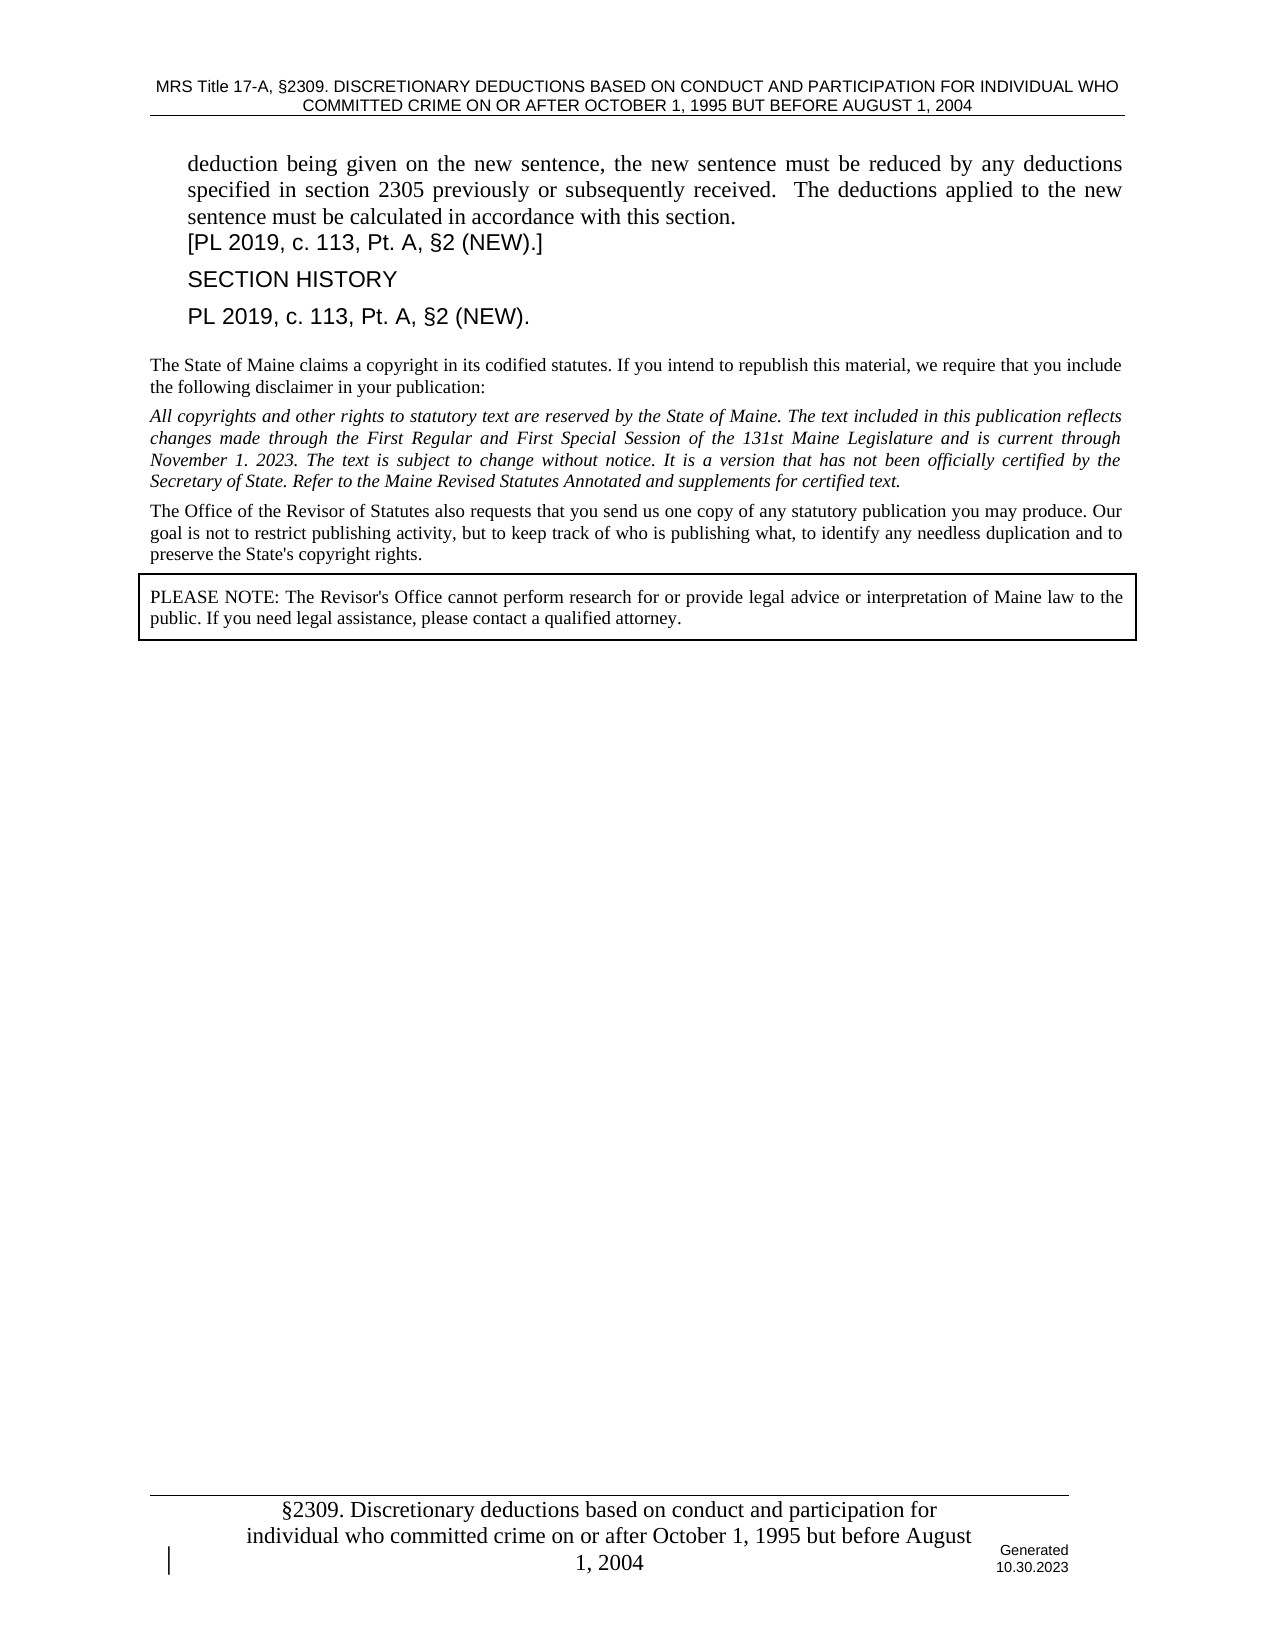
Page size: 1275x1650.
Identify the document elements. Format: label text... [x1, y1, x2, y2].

text The State of Maine claims a copyright in its codified statutes. If you intend to republish this material, we require that you include the following disclaimer in your publication: [150, 354, 1125, 397]
text SECTION HISTORY [187, 266, 1125, 292]
text PL 2019, c. 113, Pt. A, §2 (NEW). [187, 303, 1125, 329]
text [187, 150, 1125, 229]
text All copyrights and other rights to statutory text are reserved by the State of Maine. The text included in this publication reflects changes made through the First Regular and First Special Session of the 131st Maine Legislature and is current through November 1. 2023 . The text is subject to change without notice. It is a version that has not been officially certified by the Secretary of State. Refer to the Maine Revised Statutes Annotated and supplements for certified text. [150, 405, 1125, 492]
text PLEASE NOTE: The Revisor's Office cannot perform research for or provide legal advice or interpretation of Maine law to the public. If you need legal assistance, please contact a qualified attorney. [140, 575, 1135, 639]
text [PL 2019, c. 113, Pt. A, §2 (NEW).] [187, 229, 1125, 255]
text The Office of the Revisor of Statutes also requests that you send us one copy of any statutory publication you may produce. Our goal is not to restrict publishing activity, but to keep track of who is publishing what, to identify any needless duplication and to preserve the State's copyright rights. [150, 500, 1125, 565]
